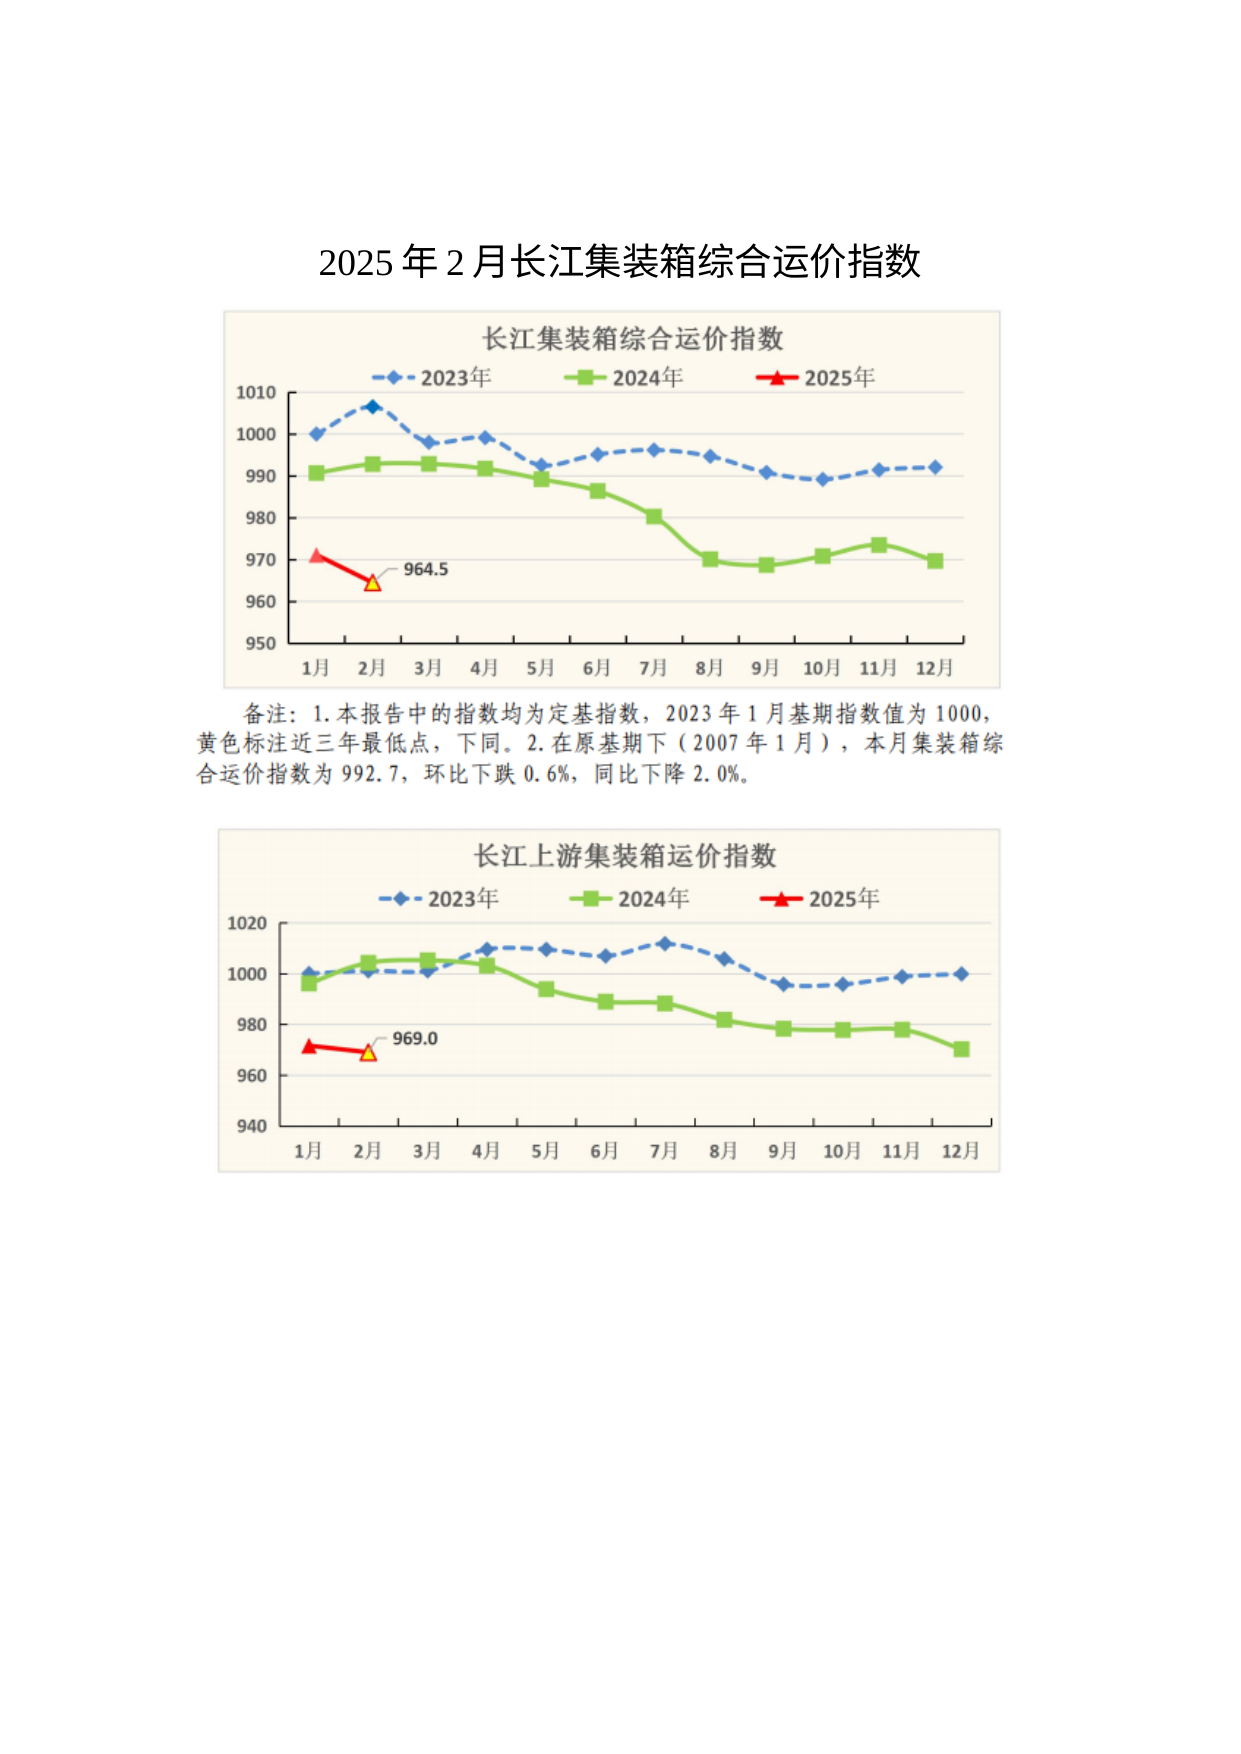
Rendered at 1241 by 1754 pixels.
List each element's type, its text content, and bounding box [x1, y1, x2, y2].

text 2025年2月长江集装箱综合运价指数 [187, 227, 1053, 292]
picture [187, 292, 1052, 810]
picture [187, 812, 1053, 1210]
